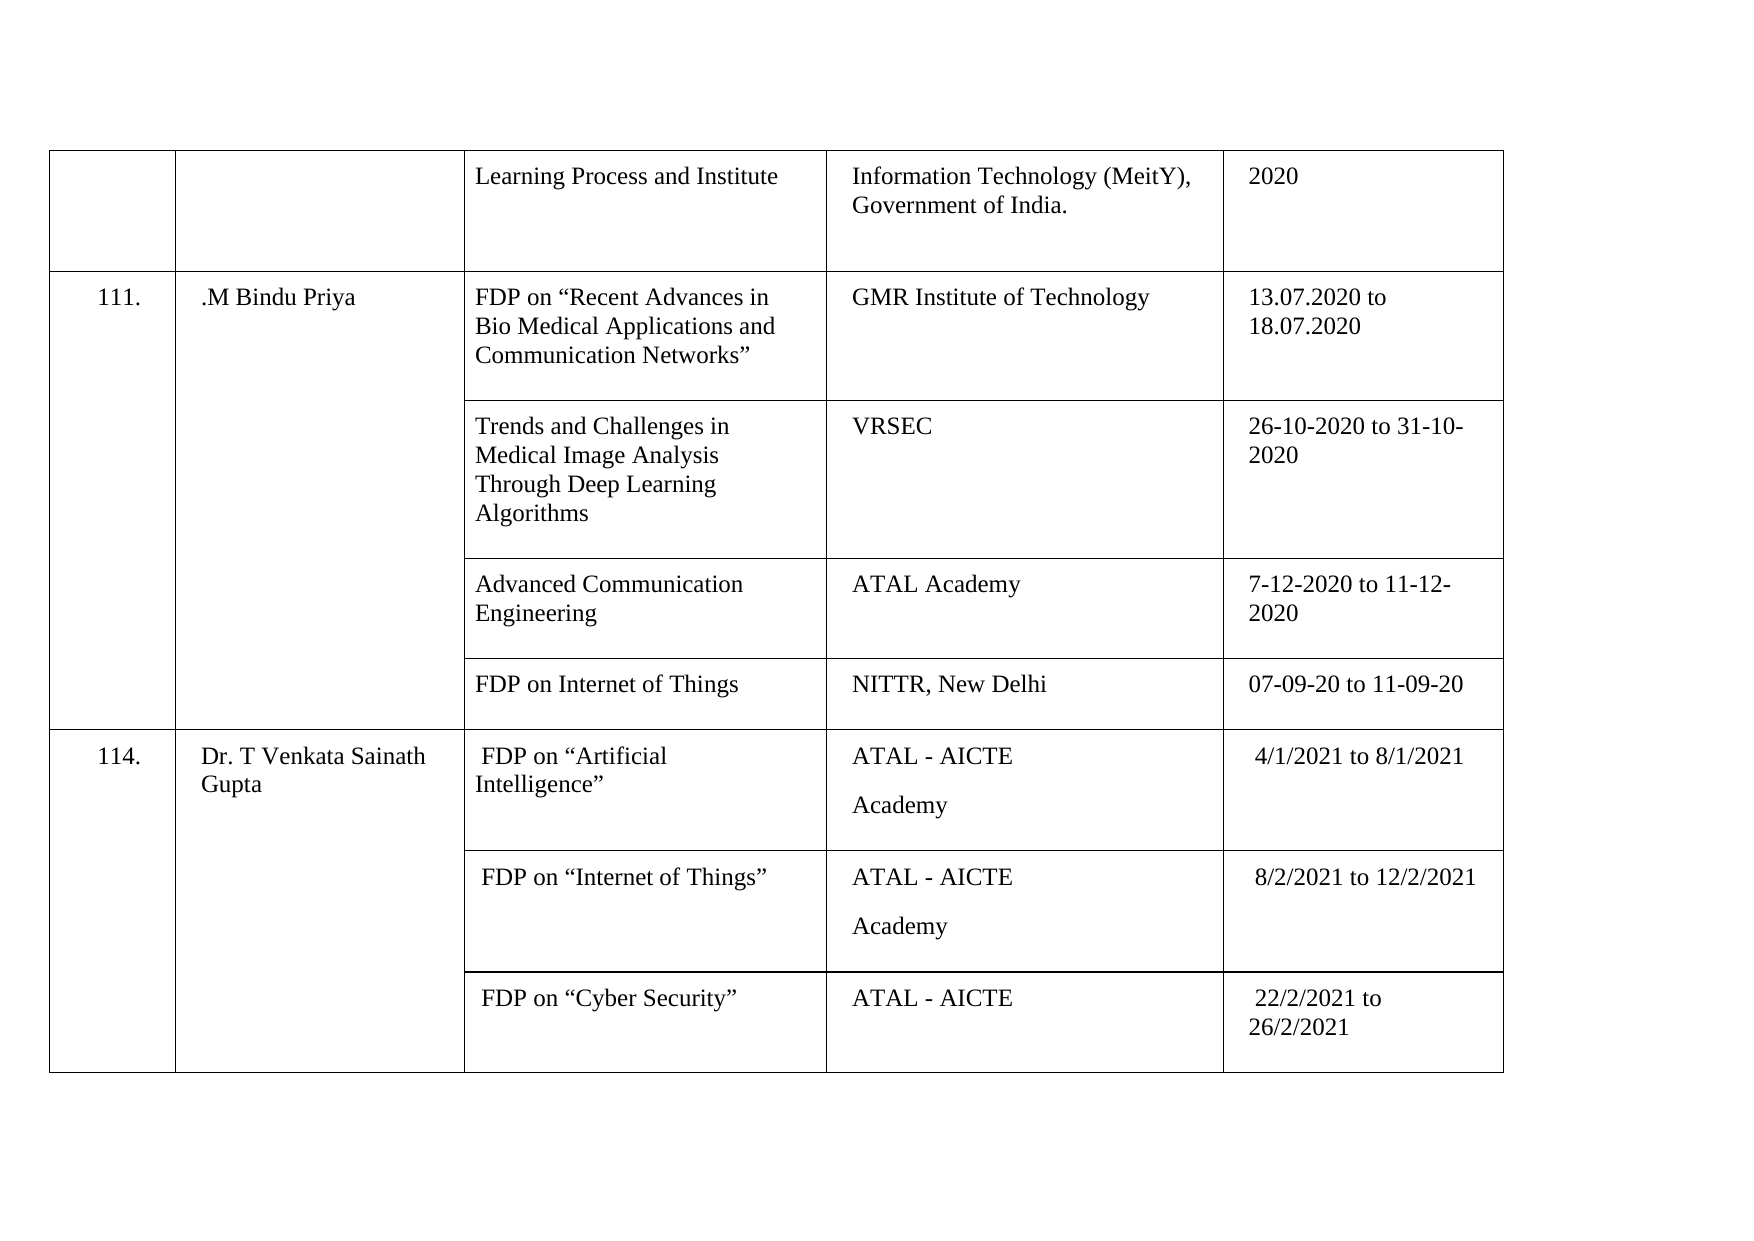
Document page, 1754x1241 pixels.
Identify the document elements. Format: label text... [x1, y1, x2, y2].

table_cell 13.07.2020 to 18.07.2020 [1224, 272, 1503, 400]
table_cell GMR Institute of Technology [827, 272, 1223, 400]
table_cell 7-12-2020 to 11-12-2020 [1224, 559, 1503, 658]
table_cell FDP on Internet of Things [465, 659, 826, 729]
table_cell ATAL - AICTE Academy [827, 730, 1223, 850]
table_cell Advanced Communication Engineering [465, 559, 826, 658]
table_cell [50, 272, 175, 729]
table_cell FDP on “Recent Advances in Bio Medical Applications and Communication Networks” [465, 272, 826, 400]
table_cell Trends and Challenges in Medical Image Analysis Through Deep Learning Algorithms [465, 401, 826, 558]
table_cell Dr. T Venkata Sainath Gupta [176, 730, 464, 1072]
table_cell ATAL - AICTE Academy [827, 851, 1223, 971]
table_cell NITTR, New Delhi [827, 659, 1223, 729]
table_cell 07-09-20 to 11-09-20 [1224, 659, 1503, 729]
table_cell 4/1/2021 to 8/1/2021 [1224, 730, 1503, 850]
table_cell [1224, 151, 1503, 271]
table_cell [465, 973, 826, 1072]
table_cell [827, 973, 1223, 1072]
table_cell 26-10-2020 to 31-10-2020 [1224, 401, 1503, 558]
table_cell 8/2/2021 to 12/2/2021 [1224, 851, 1503, 971]
table_cell [50, 730, 175, 1072]
table_cell ATAL Academy [827, 559, 1223, 658]
table_cell VRSEC [827, 401, 1223, 558]
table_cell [465, 151, 826, 271]
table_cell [1224, 973, 1503, 1072]
table_cell FDP on “Artificial Intelligence” [465, 730, 826, 850]
table_cell FDP on “Internet of Things” [465, 851, 826, 971]
table_cell .M Bindu Priya [176, 272, 464, 729]
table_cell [827, 151, 1223, 271]
